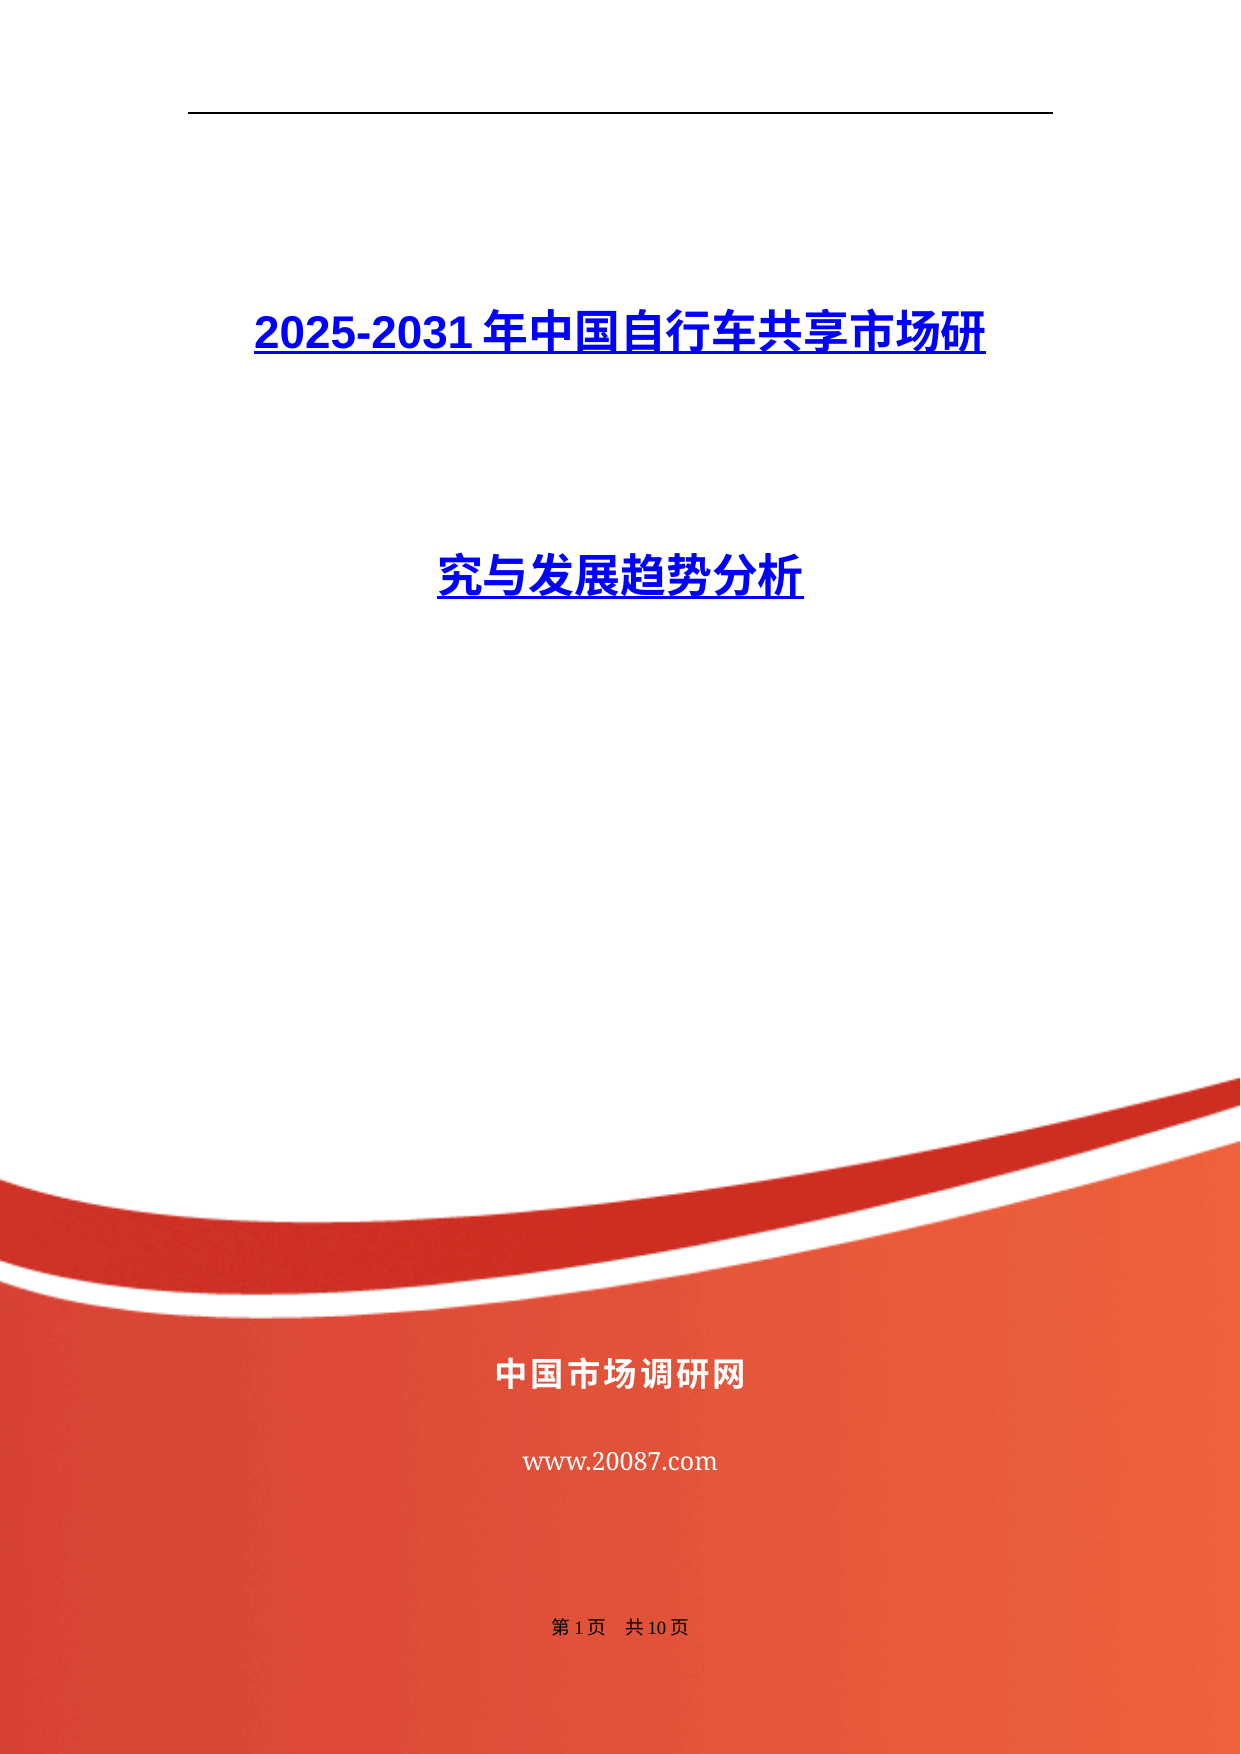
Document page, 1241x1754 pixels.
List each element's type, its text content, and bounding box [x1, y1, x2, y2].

subtitle 中国市场调研网 [187, 1339, 1053, 1404]
picture [0, 1006, 1241, 1754]
text www.20087.com [187, 1428, 1053, 1493]
table_header 2025-2031年中国自行车共享市场研究与发展趋势分析 [188, 207, 1053, 773]
